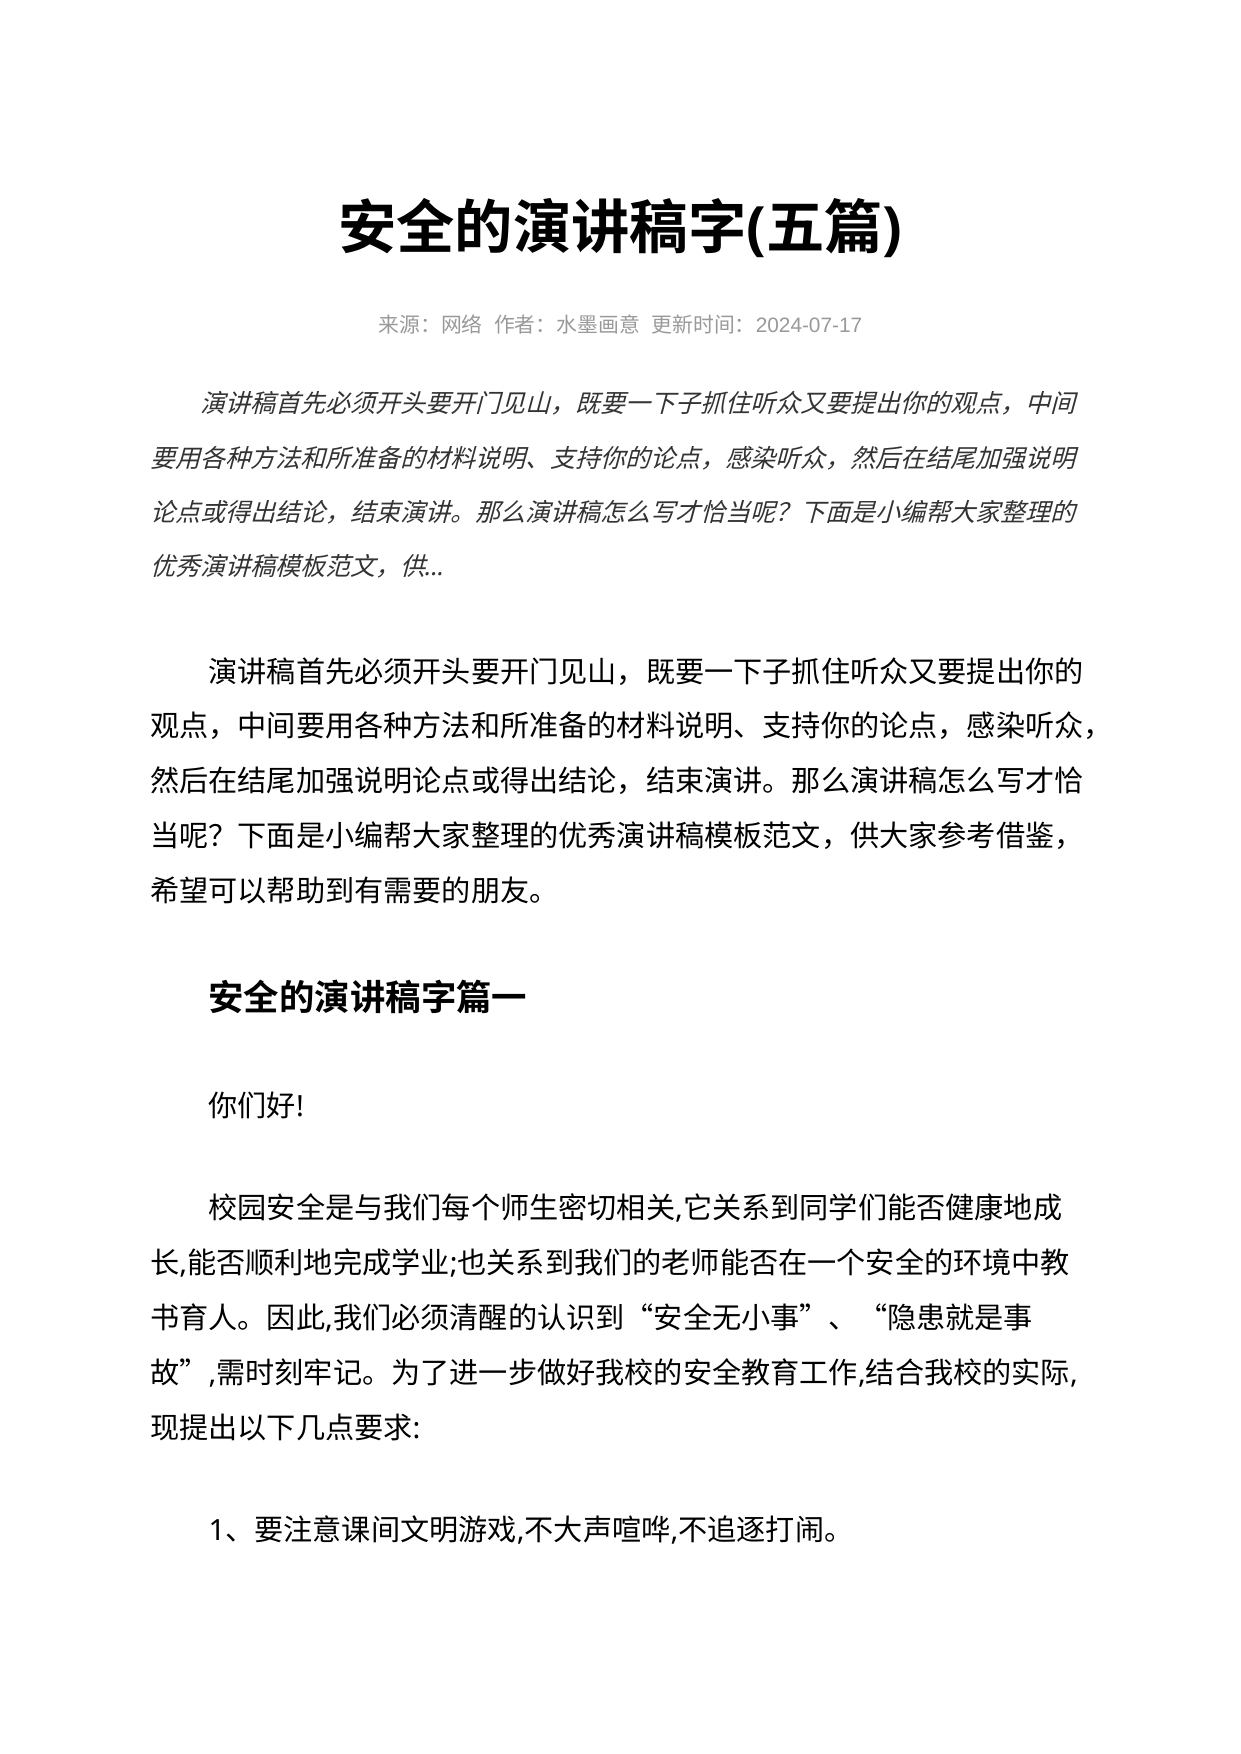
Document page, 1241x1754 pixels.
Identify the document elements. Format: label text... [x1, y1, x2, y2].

subtitle 安全的演讲稿字(五篇) [150, 181, 1090, 266]
text 你们好! [150, 1083, 1090, 1125]
text 来源：网络 作者：水墨画意 更新时间：2024-07-17 [150, 313, 1090, 337]
text 演讲稿首先必须开头要开门见山，既要一下子抓住听众又要提出你的观点，中间要用各种方法和所准备的材料说明、支持你的论点，感染听众，然后在结尾加强说明论点或得出结论，结束演讲。那么演讲稿怎么写才恰当呢？下面是小编帮大家整理的优秀演讲稿模板范文，供... [150, 384, 1090, 583]
text 演讲稿首先必须开头要开门见山，既要一下子抓住听众又要提出你的观点，中间要用各种方法和所准备的材料说明、支持你的论点，感染听众，然后在结尾加强说明论点或得出结论，结束演讲。那么演讲稿怎么写才恰当呢？下面是小编帮大家整理的优秀演讲稿模板范文，供大家参考借鉴，希望可以帮助到有需要的朋友。 [150, 648, 1090, 910]
text 1、要注意课间文明游戏,不大声喧哗,不追逐打闹。 [150, 1507, 1090, 1549]
text 校园安全是与我们每个师生密切相关,它关系到同学们能否健康地成长,能否顺利地完成学业;也关系到我们的老师能否在一个安全的环境中教书育人。因此,我们必须清醒的认识到“安全无小事”、“隐患就是事故”,需时刻牢记。为了进一步做好我校的安全教育工作,结合我校的实际,现提出以下几点要求: [150, 1185, 1090, 1447]
text 安全的演讲稿字篇一 [150, 969, 1090, 1021]
